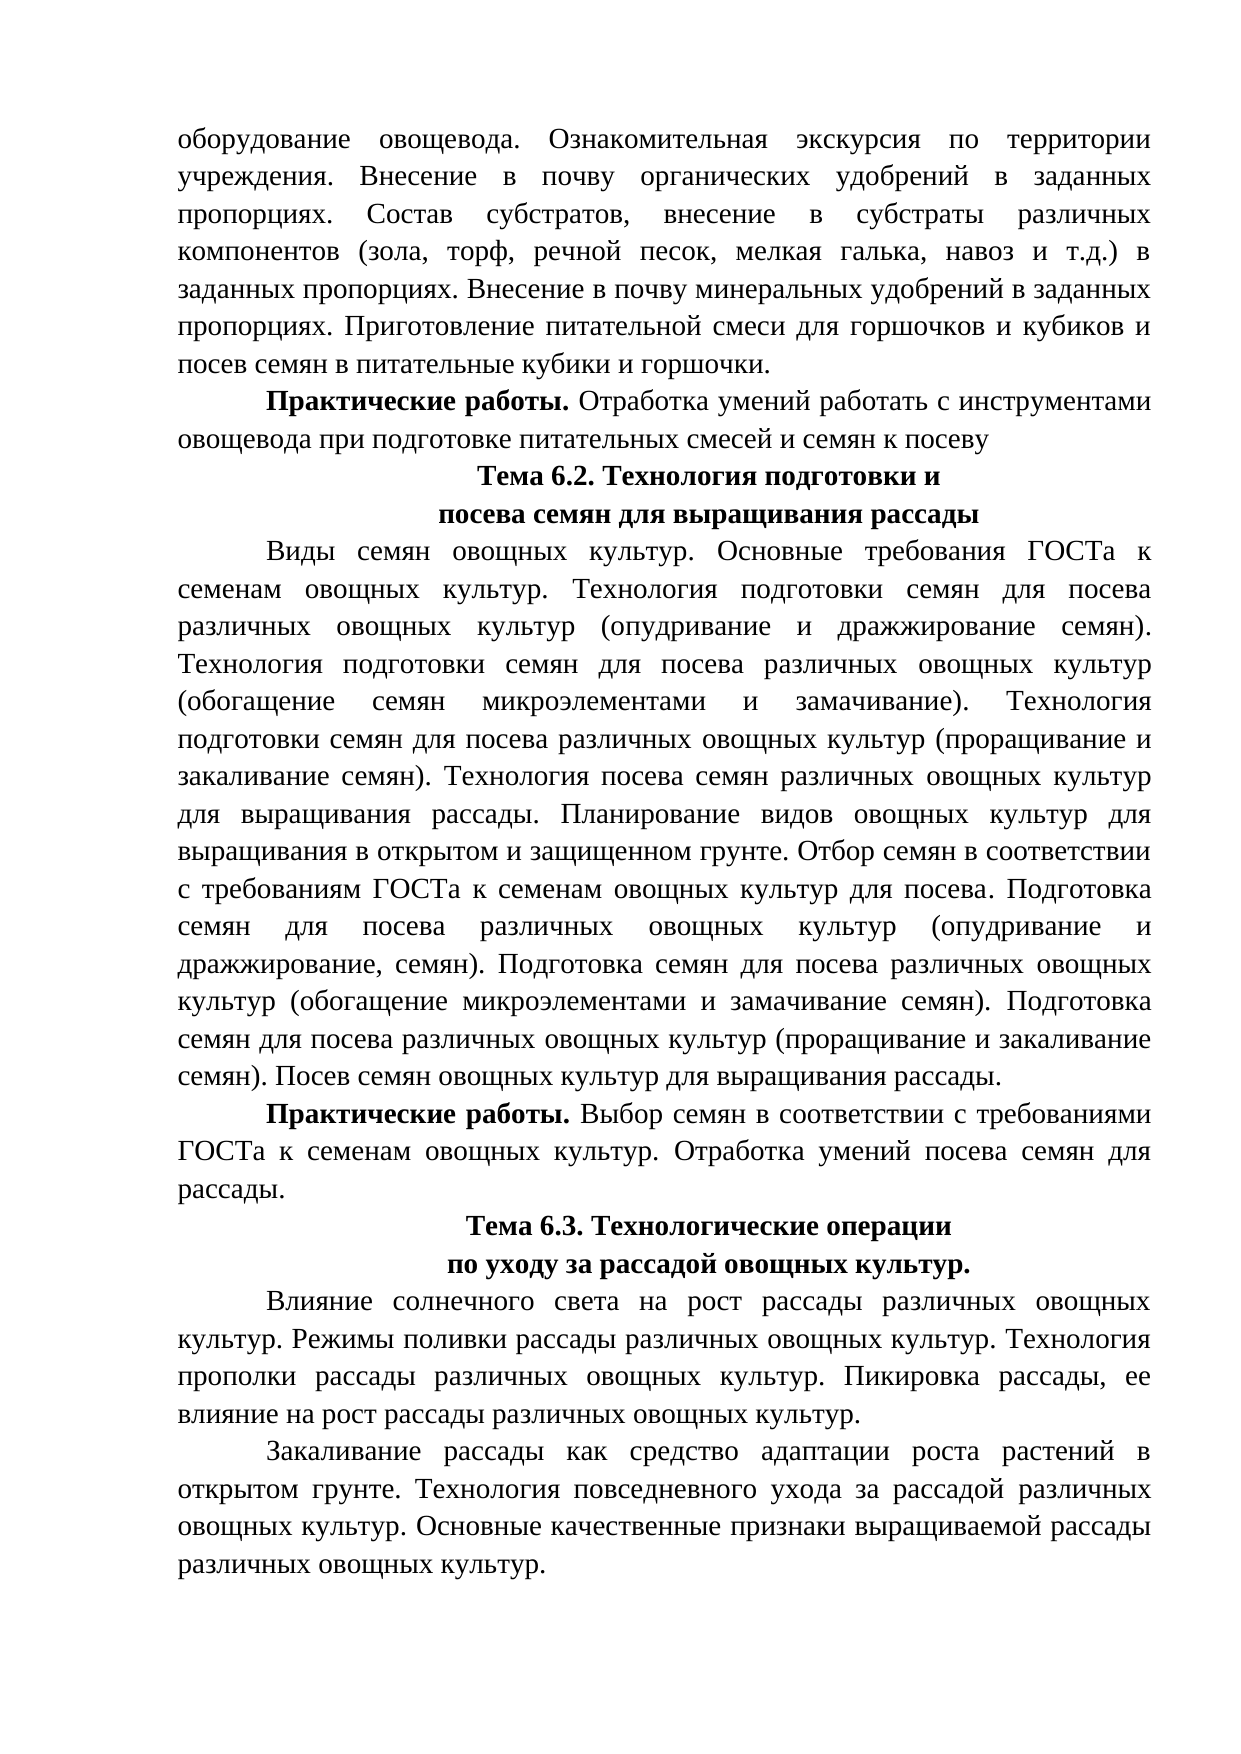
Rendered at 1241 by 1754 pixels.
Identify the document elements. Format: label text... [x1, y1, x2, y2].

text посева семян для выращивания рассады [177, 493, 1152, 531]
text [177, 118, 1152, 381]
text Практические работы. Отработка умений работать с инструментами овощевода при подготовке питательных смесей и семян к посеву [177, 381, 1152, 456]
text Тема 6.3. Технологические операции [177, 1206, 1152, 1243]
text по уходу за рассадой овощных культур. [177, 1243, 1152, 1281]
text Влияние солнечного света на рост рассады различных овощных культур. Режимы поливки рассады различных овощных культур. Технология прополки рассады различных овощных культур. Пикировка рассады, ее влияние на рост рассады различных овощных культур. [177, 1281, 1152, 1431]
text Тема 6.2. Технология подготовки и [177, 456, 1152, 493]
text Практические работы. Выбор семян в соответствии с требованиями ГОСТа к семенам овощных культур. Отработка умений посева семян для рассады. [177, 1093, 1152, 1206]
text Виды семян овощных культур. Основные требования ГОСТа к семенам овощных культур. Технология подготовки семян для посева различных овощных культур (опудривание и дражжирование семян). Технология подготовки семян для посева различных овощных культур (обогащение семян микроэлементами и замачивание). Технология подготовки семян для посева различных овощных культур (проращивание и закаливание семян). Технология посева семян различных овощных культур для выращивания рассады. Планирование видов овощных культур для выращивания в открытом и защищенном грунте. Отбор семян в соответствии с требованиям ГОСТа к семенам овощных культур для посева. Подготовка семян для посева различных овощных культур (опудривание и дражжирование, семян). Подготовка семян для посева различных овощных культур (обогащение микроэлементами и замачивание семян). Подготовка семян для посева различных овощных культур (проращивание и закаливание семян). Посев семян овощных культур для выращивания рассады. [177, 531, 1152, 1093]
text Закаливание рассады как средство адаптации роста растений в открытом грунте. Технология повседневного ухода за рассадой различных овощных культур. Основные качественные признаки выращиваемой рассады различных овощных культур. [177, 1431, 1152, 1581]
